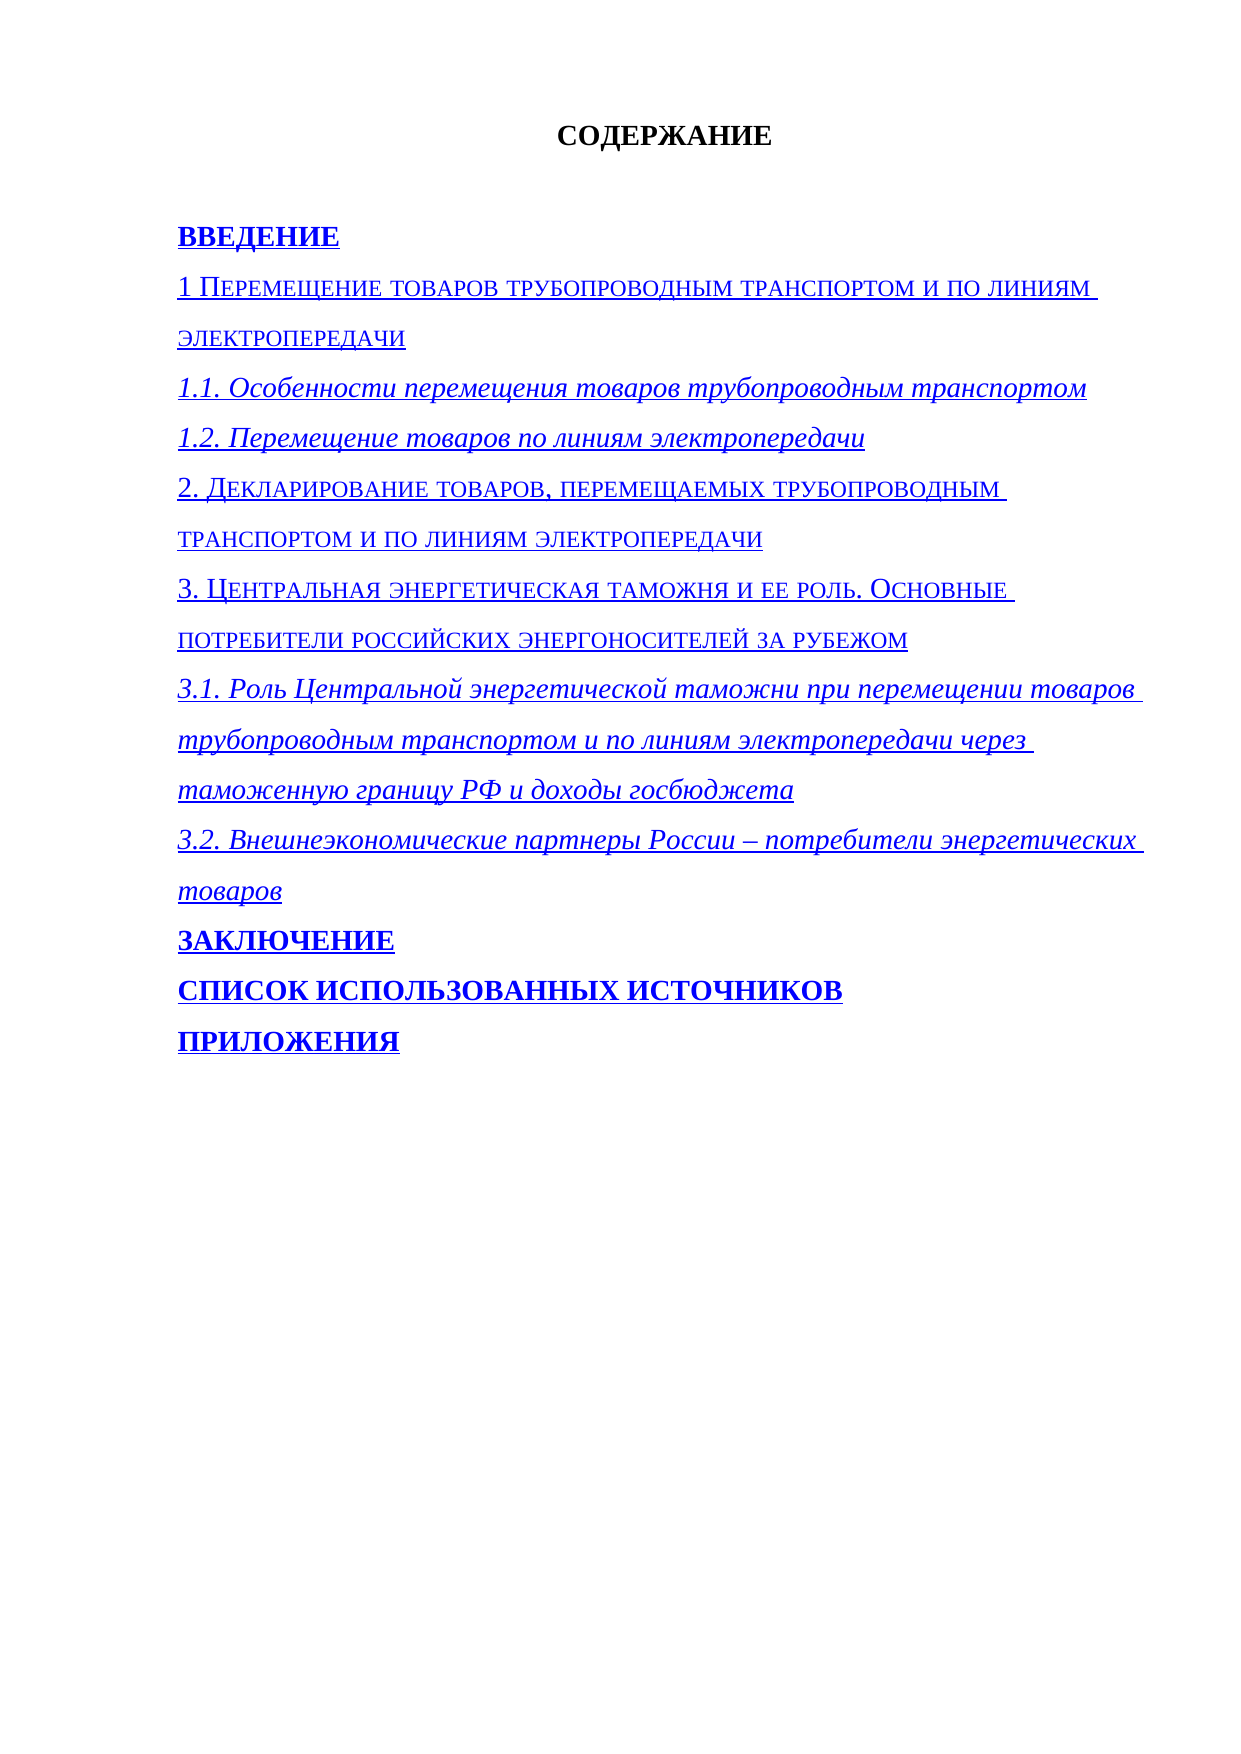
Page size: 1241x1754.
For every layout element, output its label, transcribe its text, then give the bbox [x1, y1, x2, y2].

text Приложения 36 [177, 1024, 1152, 1057]
text Заключение 30 [177, 923, 1152, 957]
text 3. Центральная энергетическая таможня и ее роль. Основные потребители российских энергоносителей за рубежом 18 [177, 571, 1152, 655]
text 1.2. Перемещение товаров по линиям электропередачи 9 [177, 420, 1152, 453]
text 3.1. Роль Центральной энергетической таможни при перемещении товаров трубопроводным транспортом и по линиям электропередачи через таможенную границу РФ и доходы госбюджета 18 [177, 672, 1152, 806]
text 2. Декларирование товаров, перемещаемых трубопроводным транспортом и по линиям электропередачи 12 [177, 470, 1152, 554]
text 1.1. Особенности перемещения товаров трубопроводным транспортом 4 [177, 370, 1152, 403]
text 1 Перемещение товаров трубопроводным транспортом и по линиям электропередачи 4 [177, 269, 1152, 353]
text СОДЕРЖАНИЕ [177, 118, 1152, 152]
text 3.2. Внешнеэкономические партнеры России – потребители энергетических товаров 24 [177, 822, 1152, 906]
text Введение 2 [177, 219, 1152, 252]
text Список использованных источников 33 [177, 973, 1152, 1007]
